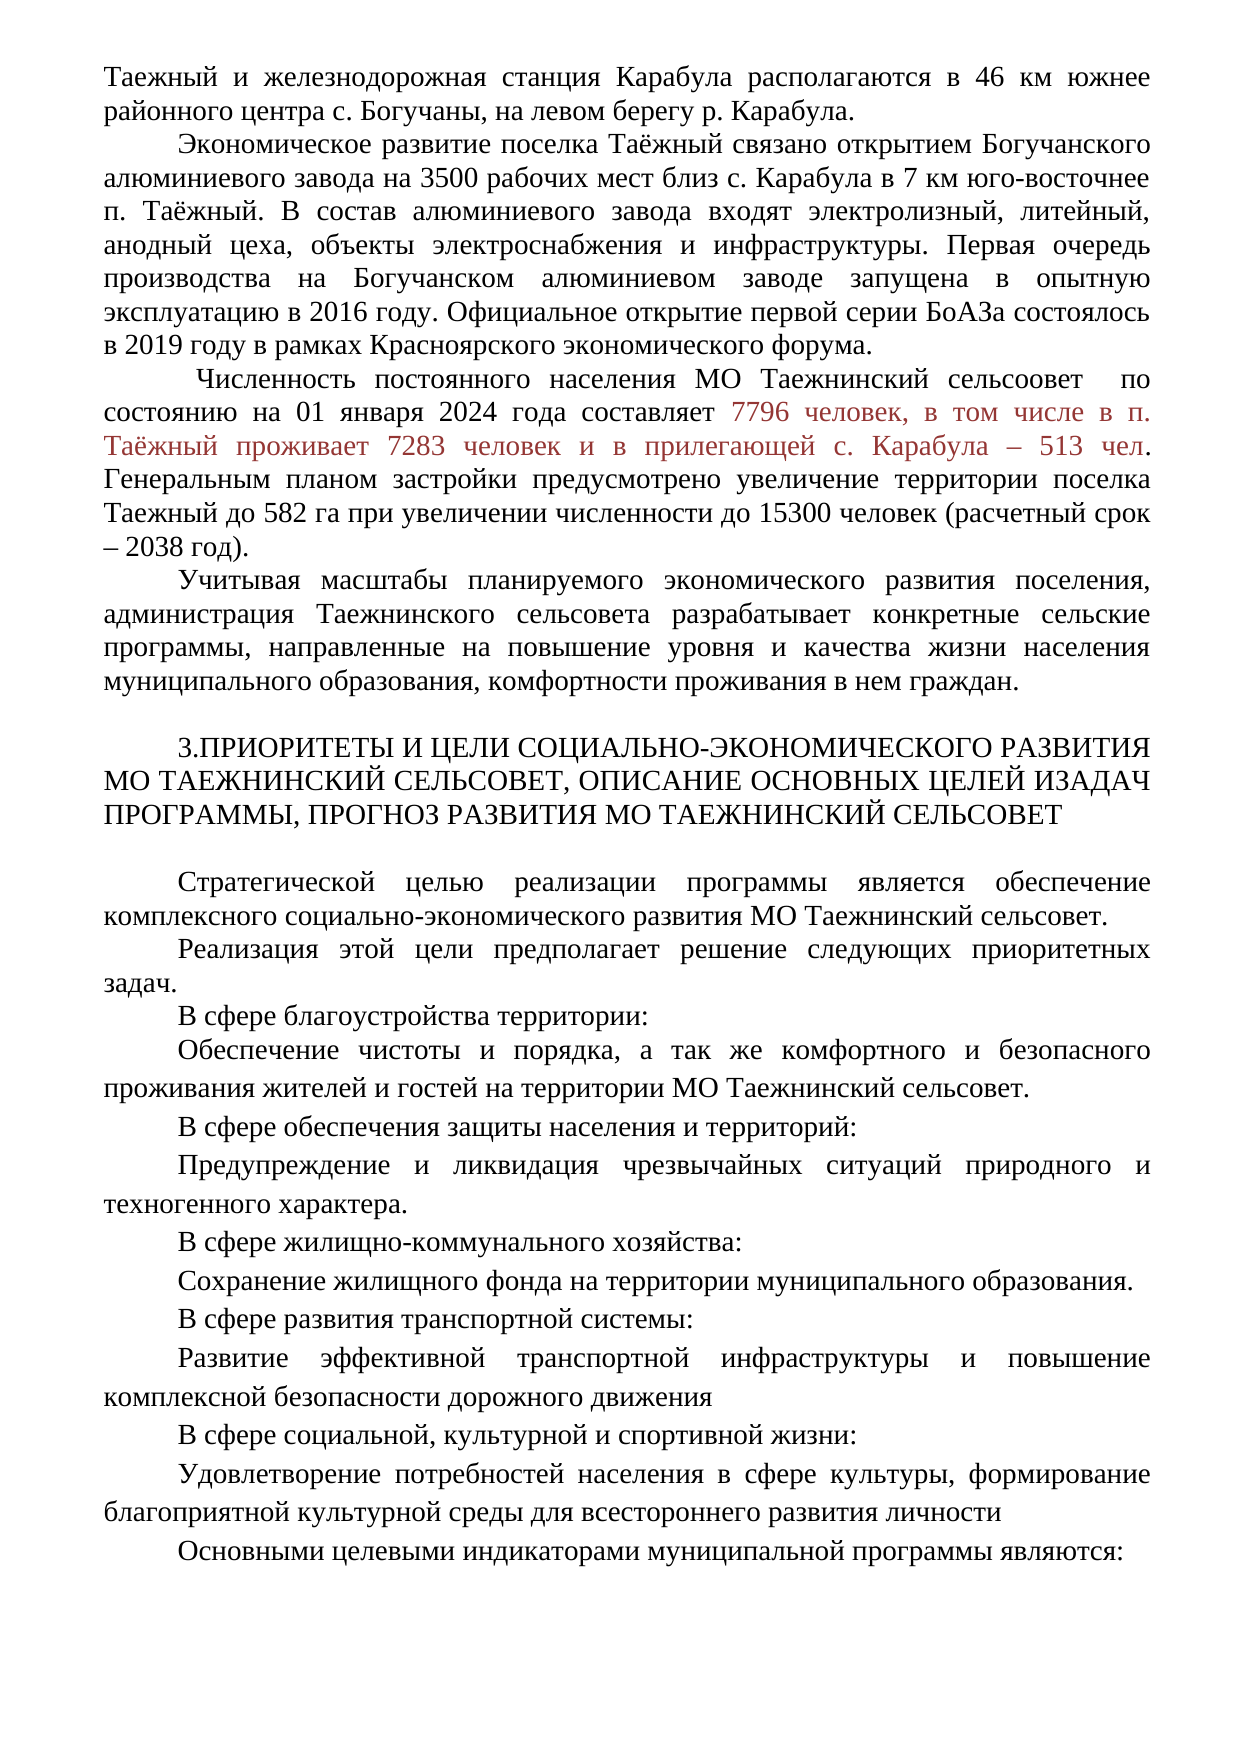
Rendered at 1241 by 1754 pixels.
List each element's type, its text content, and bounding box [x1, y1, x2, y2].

text В сфере социальной, культурной и спортивной жизни: [103, 1417, 1152, 1451]
text Развитие эффективной транспортной инфраструктуры и повышение комплексной безопасности дорожного движения [103, 1340, 1152, 1412]
text Стратегической целью реализации программы является обеспечение комплексного социально-экономического развития МО Таежнинский сельсовет. [103, 864, 1152, 931]
text Предупреждение и ликвидация чрезвычайных ситуаций природного и техногенного характера. [103, 1147, 1152, 1219]
text Удовлетворение потребностей населения в сфере культуры, формирование благоприятной культурной среды для всестороннего развития личности [103, 1456, 1152, 1528]
text Численность постоянного населения МО Таежнинский сельсоовет по состоянию на 01 января 2024 года составляет 7796 человек, в том числе в п. Таёжный проживает 7283 человек и в прилегающей с. Карабула – 513 чел. Генеральным планом застройки предусмотрено увеличение территории поселка Таежный до 582 га при увеличении численности до 15300 человек (расчетный срок – 2038 год). [103, 361, 1152, 562]
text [103, 59, 1152, 126]
text Экономическое развитие поселка Таёжный связано открытием Богучанского алюминиевого завода на 3500 рабочих мест близ с. Карабула в 7 км юго-восточнее п. Таёжный. В состав алюминиевого завода входят электролизный, литейный, анодный цеха, объекты электроснабжения и инфраструктуры. Первая очередь производства на Богучанском алюминиевом заводе запущена в опытную эксплуатацию в 2016 году. Официальное открытие первой серии БоАЗа состоялось в 2019 году в рамках Красноярского экономического форума. [103, 126, 1152, 361]
text В сфере обеспечения защиты населения и территорий: [103, 1109, 1152, 1142]
text Основными целевыми индикаторами муниципальной программы являются: [103, 1533, 1152, 1566]
text Учитывая масштабы планируемого экономического развития поселения, администрация Таежнинского сельсовета разрабатывает конкретные сельские программы, направленные на повышение уровня и качества жизни населения муниципального образования, комфортности проживания в нем граждан. [103, 562, 1152, 696]
text Обеспечение чистоты и порядка, а так же комфортного и безопасного проживания жителей и гостей на территории МО Таежнинский сельсовет. [103, 1032, 1152, 1104]
text В сфере благоустройства территории: [103, 998, 1152, 1032]
text Сохранение жилищного фонда на территории муниципального образования. [103, 1263, 1152, 1297]
text Реализация этой цели предполагает решение следующих приоритетных задач. [103, 931, 1152, 998]
text В сфере развития транспортной системы: [103, 1302, 1152, 1335]
text В сфере жилищно-коммунального хозяйства: [103, 1224, 1152, 1258]
text 3.ПРИОРИТЕТЫ И ЦЕЛИ СОЦИАЛЬНО-ЭКОНОМИЧЕСКОГО РАЗВИТИЯ МО ТАЕЖНИНСКИЙ СЕЛЬСОВЕТ, ОПИСАНИЕ ОСНОВНЫХ ЦЕЛЕЙ ИЗАДАЧ ПРОГРАММЫ, ПРОГНОЗ РАЗВИТИЯ МО ТАЕЖНИНСКИЙ СЕЛЬСОВЕТ [103, 730, 1152, 831]
